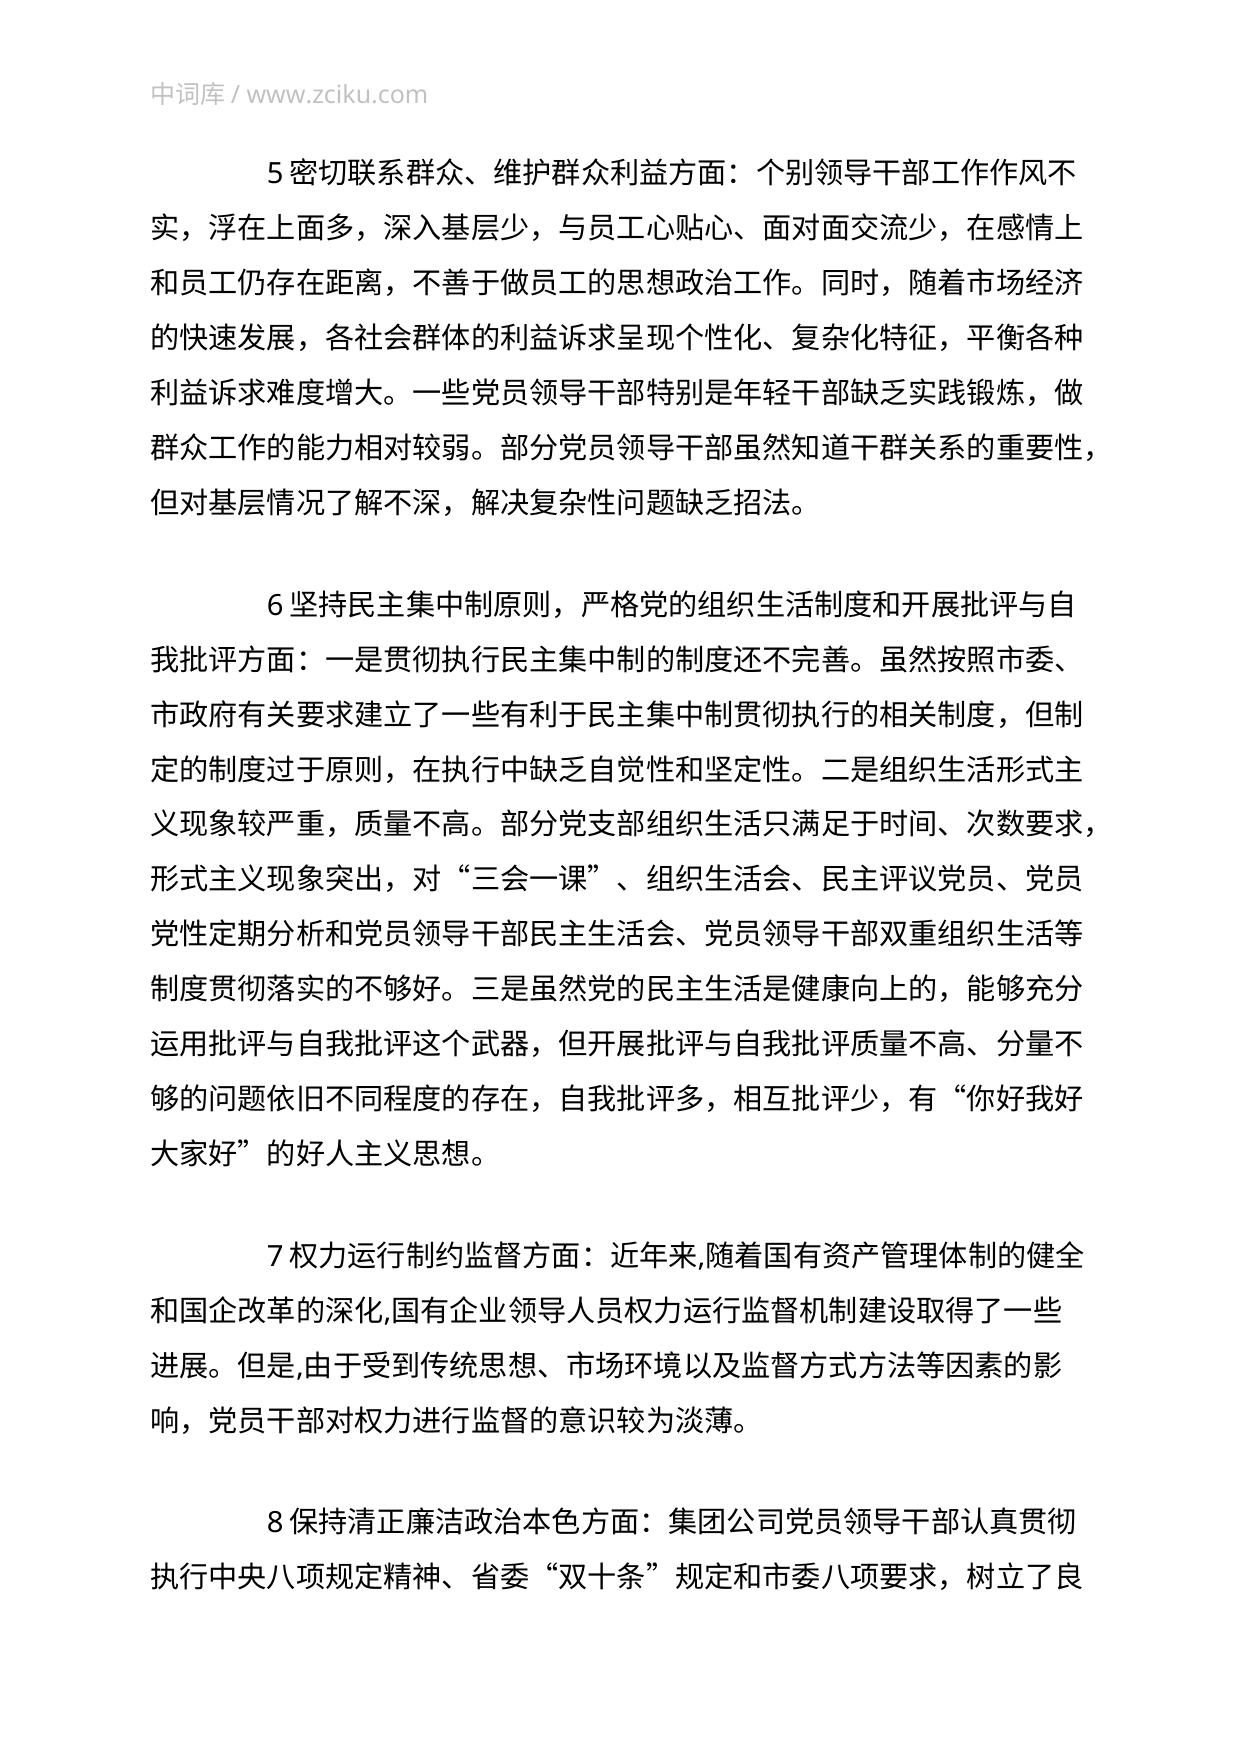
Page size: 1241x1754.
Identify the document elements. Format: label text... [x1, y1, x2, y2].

text 7权力运行制约监督方面：近年来,随着国有资产管理体制的健全和国企改革的深化,国有企业领导人员权力运行监督机制建设取得了一些进展。但是,由于受到传统思想、市场环境以及监督方式方法等因素的影响，党员干部对权力进行监督的意识较为淡薄。 [150, 1232, 1090, 1439]
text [150, 1499, 1090, 1596]
text 5密切联系群众、维护群众利益方面：个别领导干部工作作风不实，浮在上面多，深入基层少，与员工心贴心、面对面交流少，在感情上和员工仍存在距离，不善于做员工的思想政治工作。同时，随着市场经济的快速发展，各社会群体的利益诉求呈现个性化、复杂化特征，平衡各种利益诉求难度增大。一些党员领导干部特别是年轻干部缺乏实践锻炼，做群众工作的能力相对较弱。部分党员领导干部虽然知道干群关系的重要性，但对基层情况了解不深，解决复杂性问题缺乏招法。 [150, 150, 1090, 522]
text 6坚持民主集中制原则，严格党的组织生活制度和开展批评与自我批评方面：一是贯彻执行民主集中制的制度还不完善。虽然按照市委、市政府有关要求建立了一些有利于民主集中制贯彻执行的相关制度，但制定的制度过于原则，在执行中缺乏自觉性和坚定性。二是组织生活形式主义现象较严重，质量不高。部分党支部组织生活只满足于时间、次数要求，形式主义现象突出，对“三会一课”、组织生活会、民主评议党员、党员党性定期分析和党员领导干部民主生活会、党员领导干部双重组织生活等制度贯彻落实的不够好。三是虽然党的民主生活是健康向上的，能够充分运用批评与自我批评这个武器，但开展批评与自我批评质量不高、分量不够的问题依旧不同程度的存在，自我批评多，相互批评少，有“你好我好大家好”的好人主义思想。 [150, 581, 1090, 1173]
